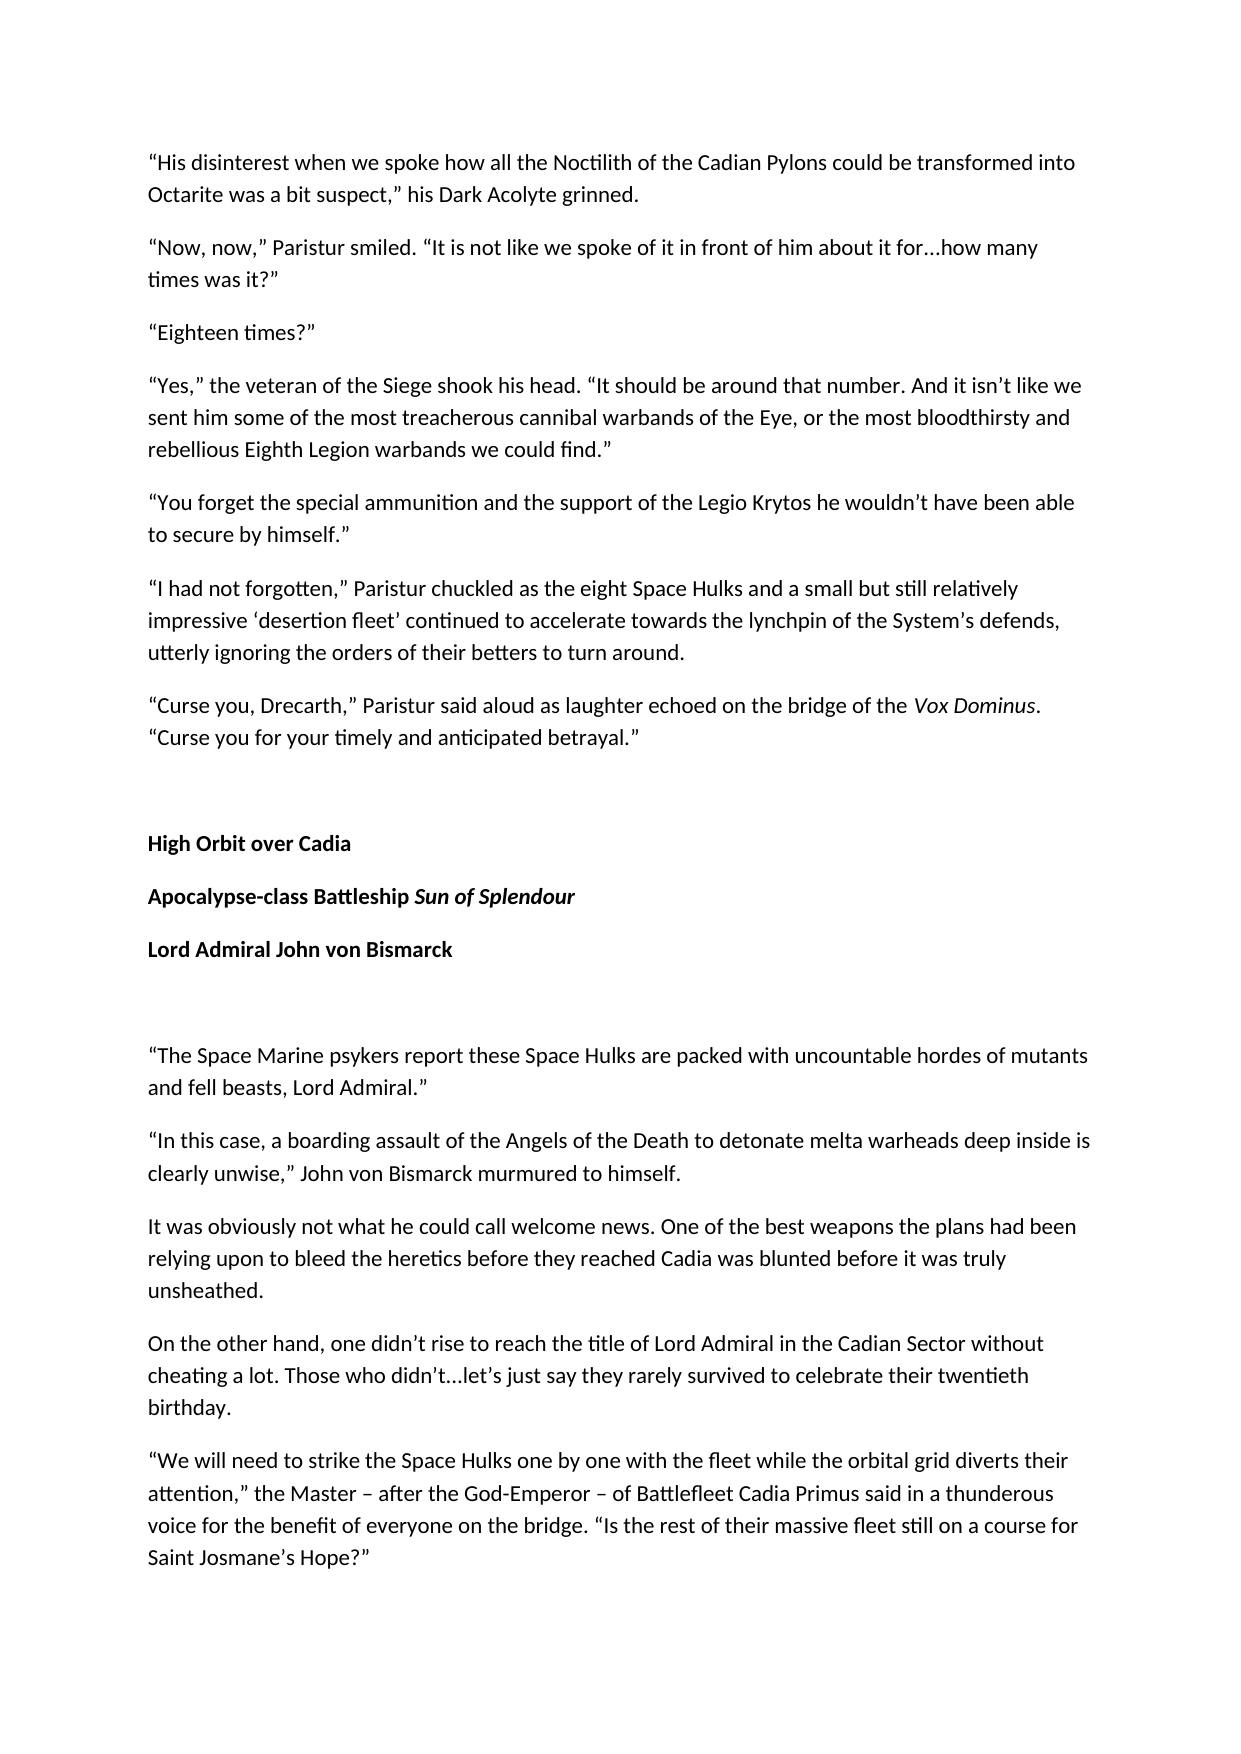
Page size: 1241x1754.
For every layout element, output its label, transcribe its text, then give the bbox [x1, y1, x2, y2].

text Apocalypse-class Battleship Sun of Splendour [148, 882, 1093, 910]
text “Now, now,” Paristur smiled. “It is not like we spoke of it in front of him about it for...how many times was it?” [148, 233, 1093, 293]
text “Curse you, Drecarth,” Paristur said aloud as laughter echoed on the bridge of the Vox Dominus. “Curse you for your timely and anticipated betrayal.” [148, 691, 1093, 751]
text It was obviously not what he could call welcome news. One of the best weapons the plans had been relying upon to bleed the heretics before they reached Cadia was blunted before it was truly unsheathed. [148, 1212, 1093, 1304]
text Lord Admiral John von Bismarck [148, 935, 1093, 963]
text “I had not forgotten,” Paristur chuckled as the eight Space Hulks and a small but still relatively impressive ‘desertion fleet’ continued to accelerate towards the lynchpin of the System’s defends, utterly ignoring the orders of their betters to turn around. [148, 574, 1093, 666]
text “His disinterest when we spoke how all the Noctilith of the Cadian Pylons could be transformed into Octarite was a bit suspect,” his Dark Acolyte grinned. [148, 148, 1093, 208]
text On the other hand, one didn’t rise to reach the title of Lord Admiral in the Cadian Sector without cheating a lot. Those who didn’t...let’s just say they rarely survived to celebrate their twentieth birthday. [148, 1329, 1093, 1422]
text “Eighteen times?” [148, 318, 1093, 346]
text “We will need to strike the Space Hulks one by one with the fleet while the orbital grid diverts their attention,” the Master – after the God-Emperor – of Battlefleet Cadia Primus said in a thunderous voice for the benefit of everyone on the bridge. “Is the rest of their massive fleet still on a course for Saint Josmane’s Hope?” [148, 1447, 1093, 1571]
text “You forget the special ammunition and the support of the Legio Krytos he wouldn’t have been able to secure by himself.” [148, 488, 1093, 549]
text “In this case, a boarding assault of the Angels of the Death to detonate melta warheads deep inside is clearly unwise,” John von Bismarck murmured to himself. [148, 1127, 1093, 1187]
text High Orbit over Cadia [148, 829, 1093, 857]
text “The Space Marine psykers report these Space Hulks are packed with uncountable hordes of mutants and fell beasts, Lord Admiral.” [148, 1041, 1093, 1102]
text “Yes,” the veteran of the Siege shook his head. “It should be around that number. And it isn’t like we sent him some of the most treacherous cannibal warbands of the Eye, or the most bloodthirsty and rebellious Eighth Legion warbands we could find.” [148, 371, 1093, 463]
